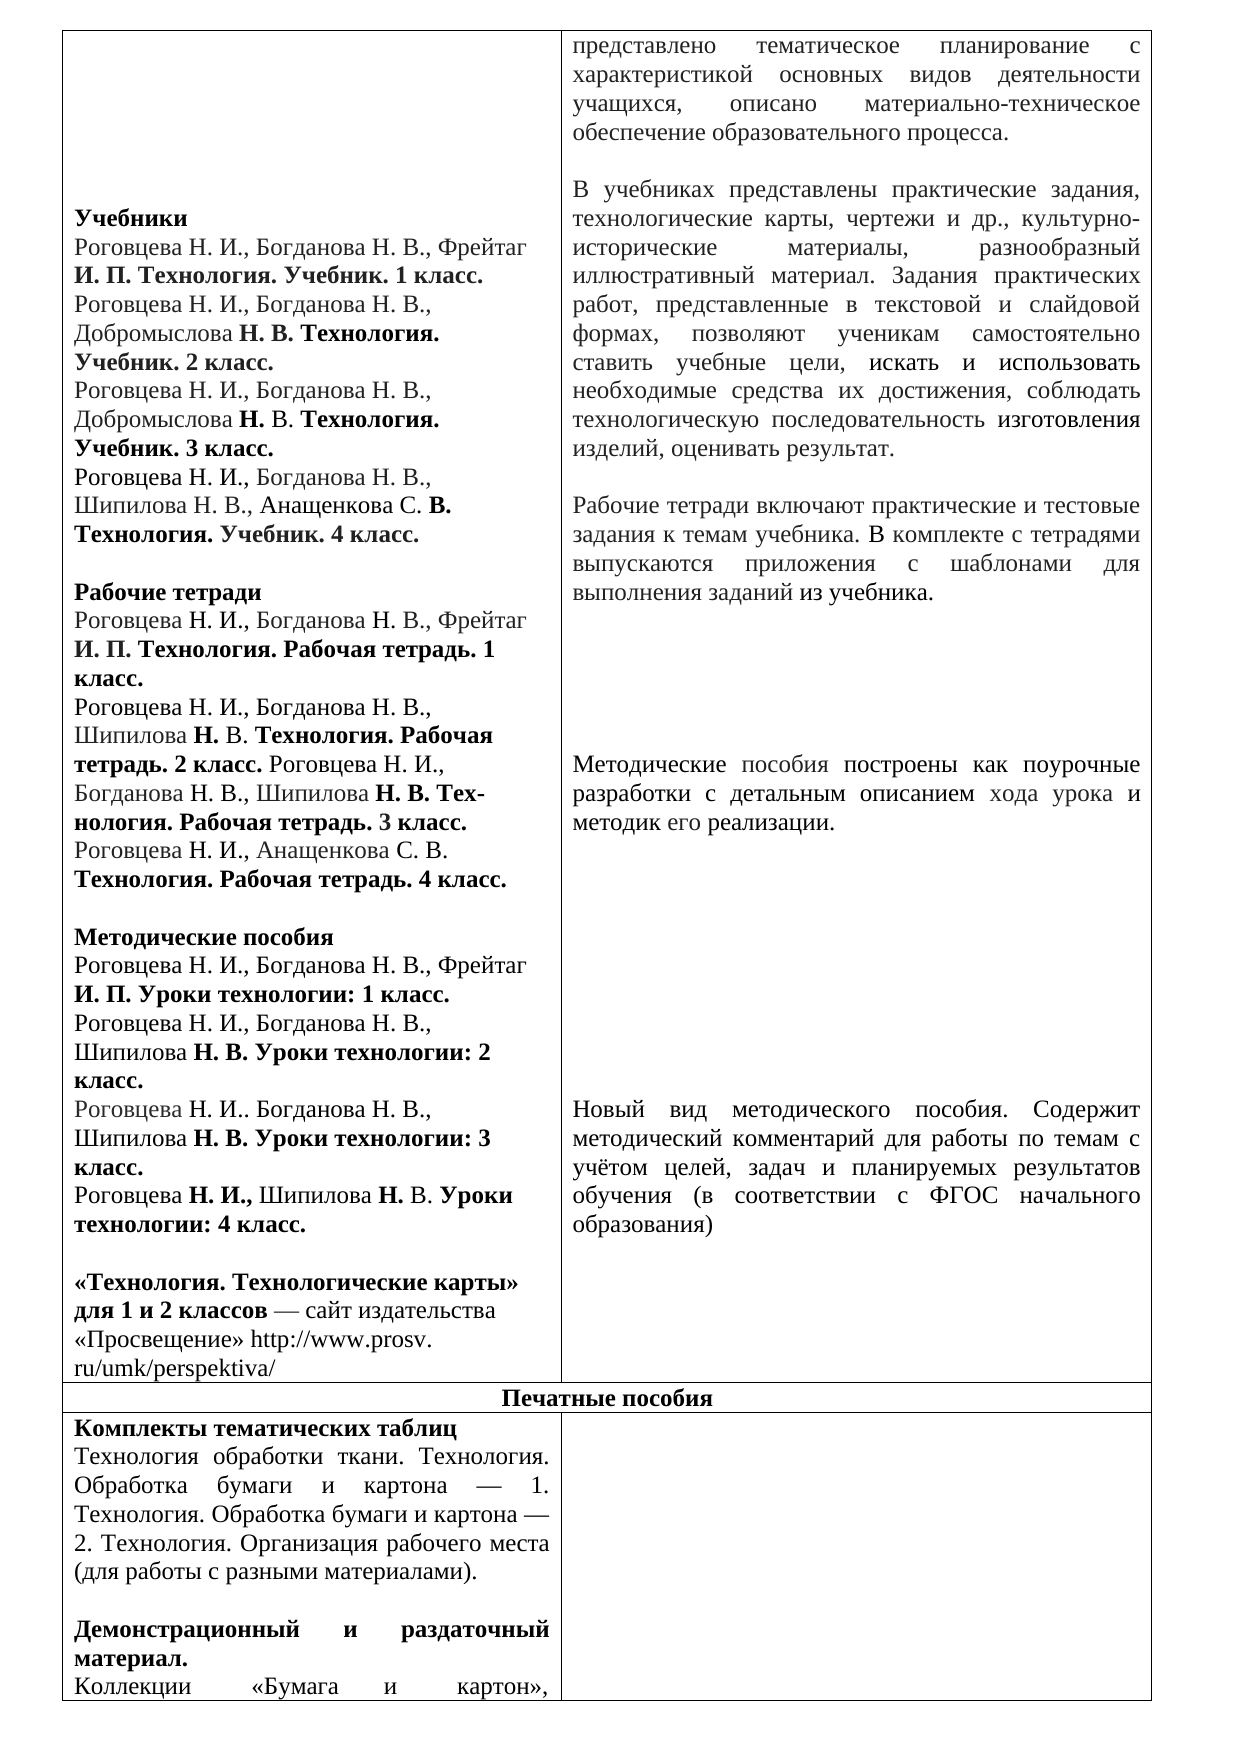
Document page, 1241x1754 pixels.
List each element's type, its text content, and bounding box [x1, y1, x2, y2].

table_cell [63, 1413, 561, 1700]
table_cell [562, 31, 1151, 1382]
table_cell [63, 31, 561, 1382]
table_cell [562, 1413, 1151, 1700]
table_cell Печатные пособия [63, 1383, 1151, 1412]
